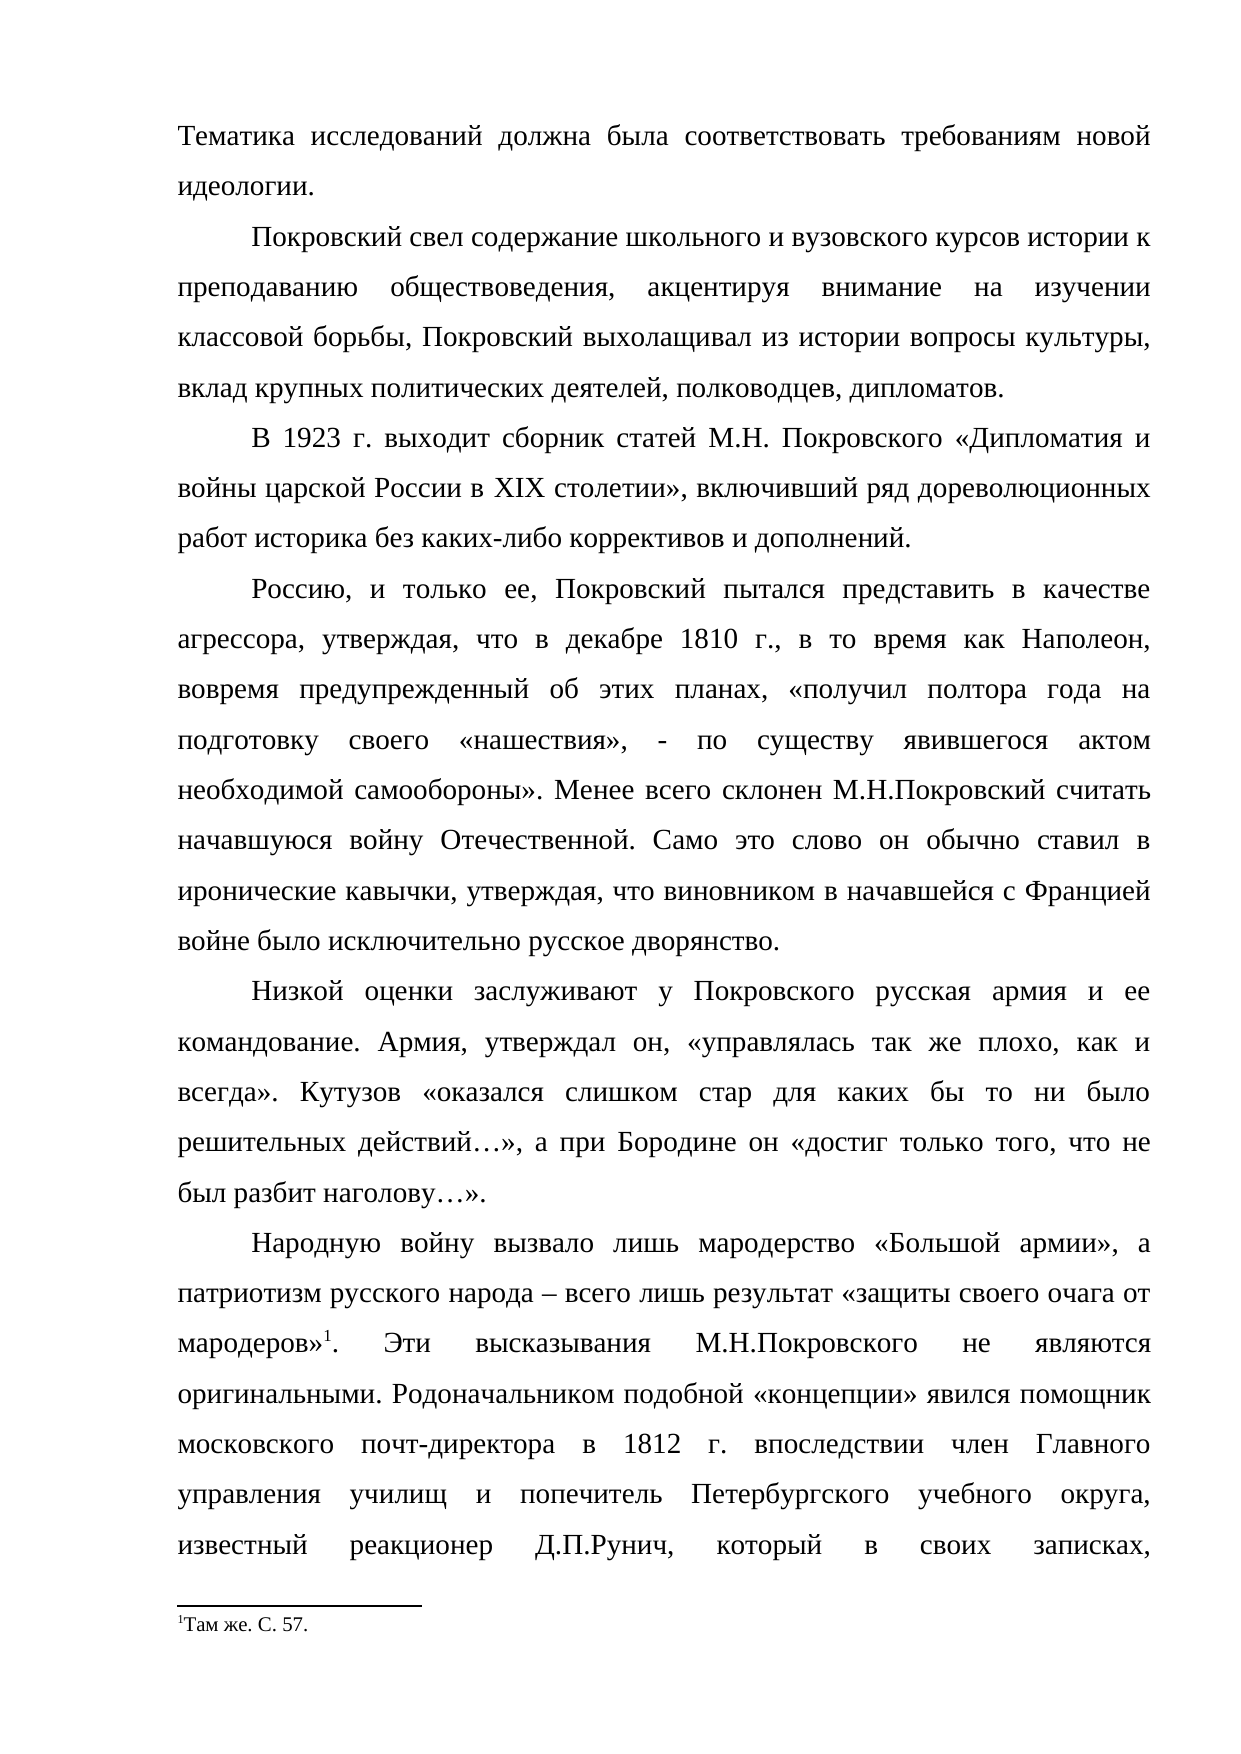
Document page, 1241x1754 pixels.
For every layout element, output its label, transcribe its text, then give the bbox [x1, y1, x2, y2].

text Покровский свел содержание школьного и вузовского курсов истории к преподаванию обществоведения, акцентируя внимание на изучении классовой борьбы, Покровский выхолащивал из истории вопросы культуры, вклад крупных политических деятелей, полководцев, дипломатов. [177, 219, 1152, 403]
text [177, 1225, 1152, 1560]
text Россию, и только ее, Покровский пытался представить в качестве агрессора, утверждая, что в декабре ., в то время как Наполеон, вовремя предупрежденный об этих планах, «получил полтора года на подготовку своего «нашествия», - по существу явившегося актом необходимой самообороны». Менее всего склонен М.Н.Покровский считать начавшуюся войну Отечественной. Само это слово он обычно ставил в иронические кавычки, утверждая, что виновником в начавшейся с Францией войне было исключительно русское дворянство. [177, 571, 1152, 957]
text Низкой оценки заслуживают у Покровского русская армия и ее командование. Армия, утверждал он, «управлялась так же плохо, как и всегда». Кутузов «оказался слишком стар для каких бы то ни было решительных действий…», а при Бородине он «достиг только того, что не был разбит наголову…». [177, 973, 1152, 1208]
text В . выходит сборник статей М.Н. Покровского «Дипломатия и войны царской России в XIX столетии», включивший ряд дореволюционных работ историка без каких-либо коррективов и дополнений. [177, 420, 1152, 554]
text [177, 118, 1152, 202]
